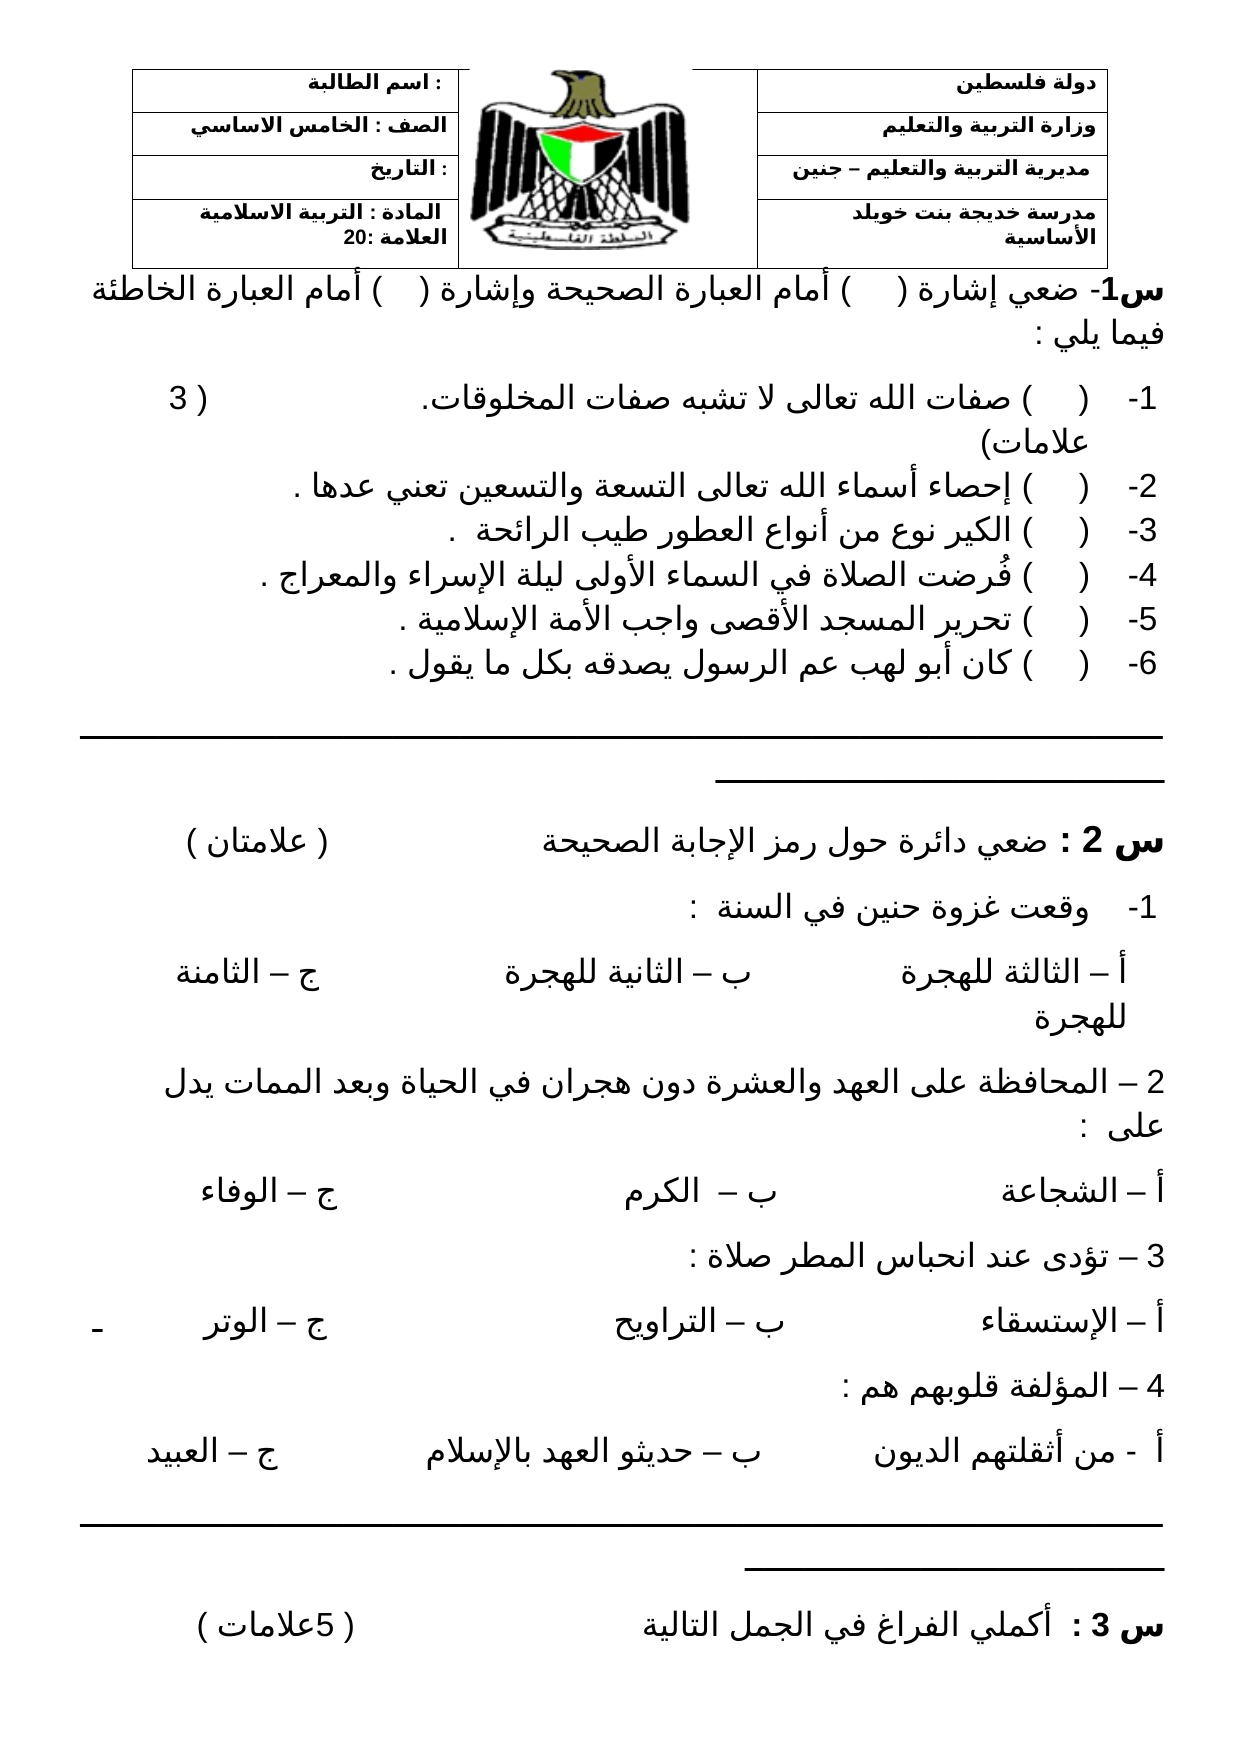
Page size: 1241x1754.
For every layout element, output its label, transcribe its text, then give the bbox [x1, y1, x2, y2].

table_cell الصف : الخامس الاساسي [133, 113, 458, 154]
list وقعت غزوة حنين في السنة : [75, 888, 1128, 926]
table_header اسم الطالبة : [133, 70, 458, 112]
text أ – الثالثة للهجرة ب – الثانية للهجرة ج – الثامنة للهجرة [75, 953, 1128, 1035]
list ( ) الكير نوع من أنواع العطور طيب الرائحة . [75, 511, 1128, 549]
list ( ) إحصاء أسماء الله تعالى التسعة والتسعين تعني عدها . [75, 466, 1128, 505]
text أ – الإستسقاء ب – التراويح ج – الوتر ـ [75, 1301, 1165, 1339]
table_cell وزارة التربية والتعليم [758, 113, 1107, 154]
text ـــــــــــــــــــــــــــــــــــــــــــــــــــــــــــــــــــــــــــــــــــــــــــــــــــــــــــــــــــــــــــــــــــــــــــــــــــــــــــــ [75, 708, 1165, 791]
text 3 – تؤدى عند انحباس المطر صلاة : [75, 1236, 1165, 1274]
list ( ) كان أبو لهب عم الرسول يصدقه بكل ما يقول . [75, 643, 1128, 681]
text ــــــــــــــــــــــــــــــــــــــــــــــــــــــــــــــــــــــــــــــــــــــــــــــــــــــــــــــــــــــــــــــــــــــــــــــــــــــــــ [75, 1496, 1165, 1578]
table_cell التاريخ : [133, 156, 458, 199]
picture [469, 69, 693, 250]
table_header دولة فلسطين [758, 70, 1107, 112]
table_header [459, 70, 757, 268]
text س 3 : أكملي الفراغ في الجمل التالية ( 5علامات ) [75, 1605, 1165, 1643]
table_cell المادة : التربية الاسلامية العلامة :20 [133, 200, 458, 268]
text س1- ضعي إشارة ( ) أمام العبارة الصحيحة وإشارة ( ) أمام العبارة الخاطئة فيما يلي : [75, 75, 1165, 351]
list ( ) صفات الله تعالى لا تشبه صفات المخلوقات. ( 3 علامات) [75, 378, 1128, 461]
text أ - من أثقلتهم الديون ب – حديثو العهد بالإسلام ج – العبيد [75, 1431, 1165, 1469]
text أ – الشجاعة ب – الكرم ج – الوفاء [75, 1171, 1165, 1209]
text س 2 : ضعي دائرة حول رمز الإجابة الصحيحة ( علامتان ) [75, 817, 1165, 860]
table_cell مدرسة خديجة بنت خويلد الأساسية [758, 200, 1107, 268]
list ( ) فُرضت الصلاة في السماء الأولى ليلة الإسراء والمعراج . [75, 555, 1128, 593]
text 4 – المؤلفة قلوبهم هم : [75, 1366, 1165, 1404]
table_cell مديرية التربية والتعليم – جنين [758, 156, 1107, 199]
text 2 – المحافظة على العهد والعشرة دون هجران في الحياة وبعد الممات يدل على : [75, 1062, 1165, 1144]
list ( ) تحرير المسجد الأقصى واجب الأمة الإسلامية . [75, 599, 1128, 637]
